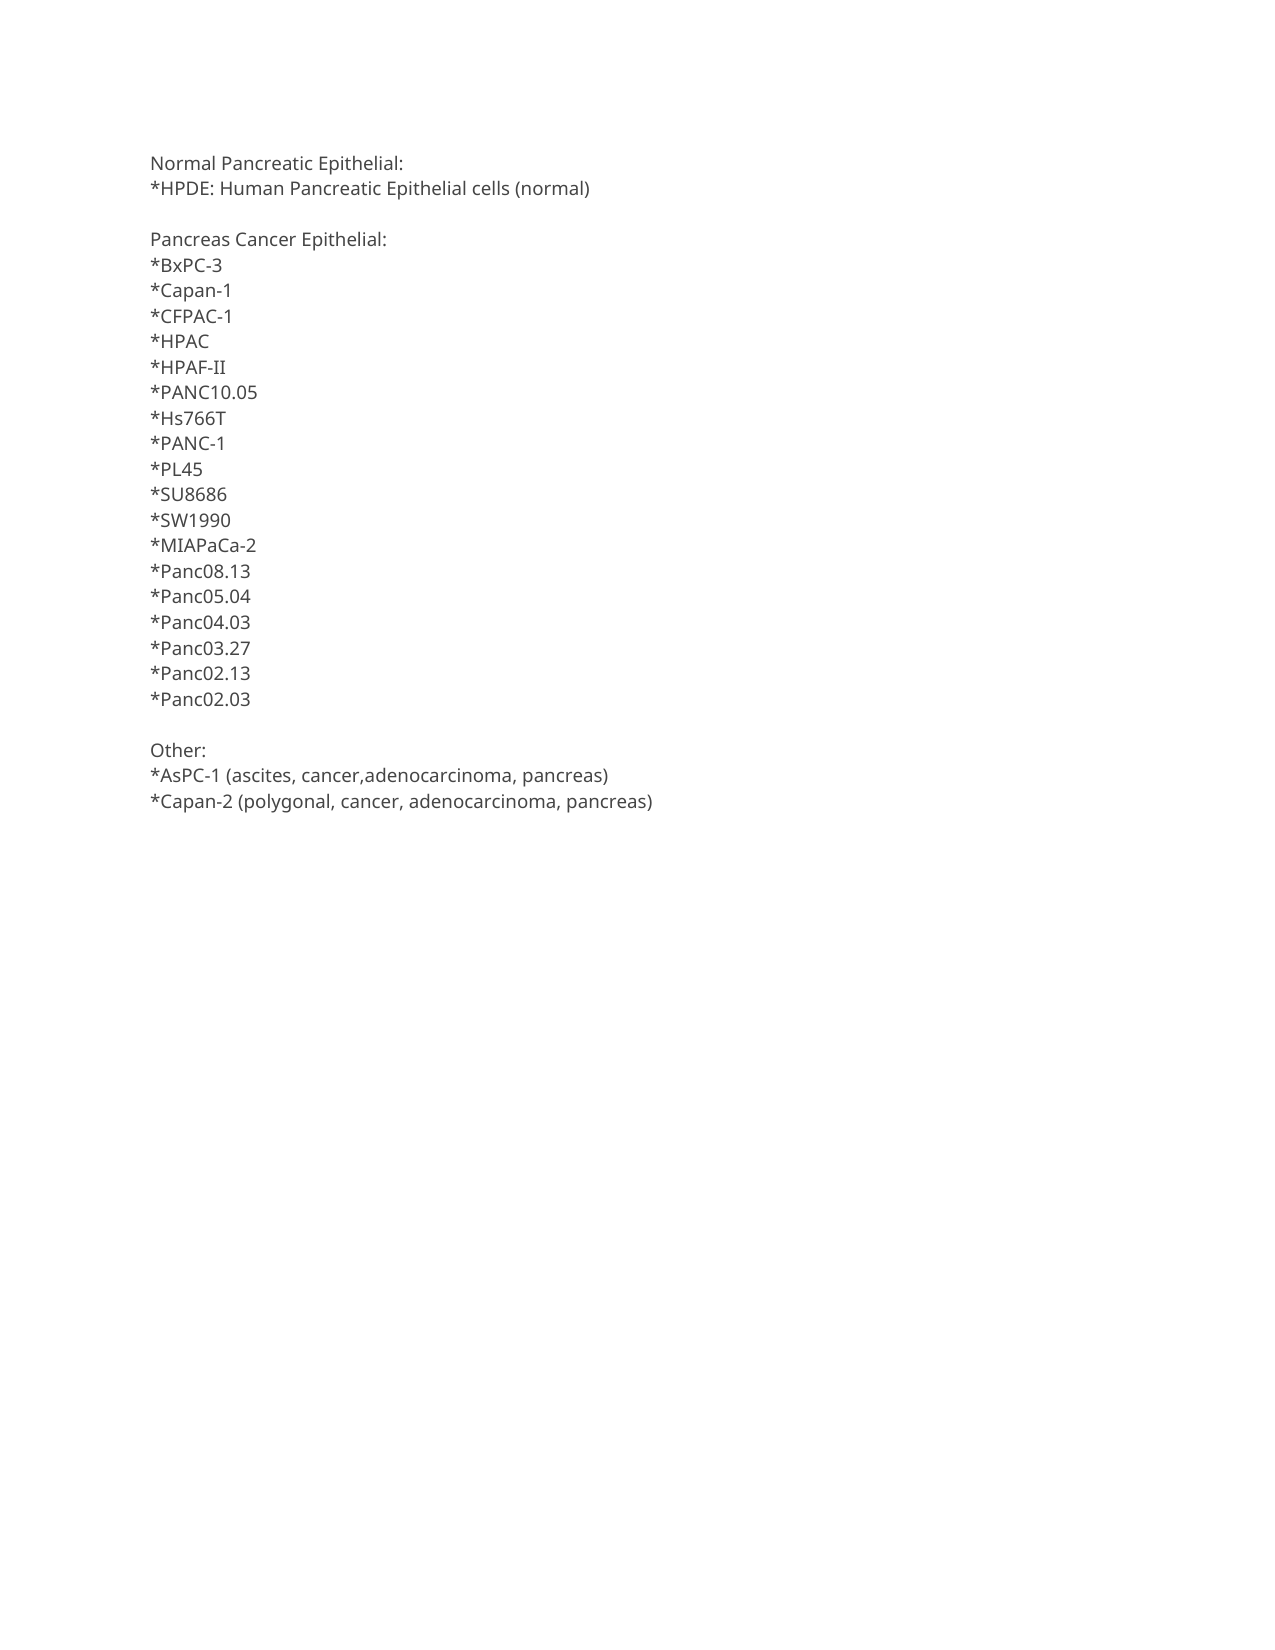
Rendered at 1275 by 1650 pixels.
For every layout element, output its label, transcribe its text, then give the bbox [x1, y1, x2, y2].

text *MIAPaCa-2 [150, 533, 1125, 558]
text *Panc02.13 [150, 660, 1125, 686]
text *Capan-2 (polygonal, cancer, adenocarcinoma, pancreas) [150, 788, 1125, 813]
text *Panc05.04 [150, 584, 1125, 609]
text Pancreas Cancer Epithelial: [150, 227, 1125, 252]
text *AsPC-1 (ascites, cancer,adenocarcinoma, pancreas) [150, 762, 1125, 788]
text Other: [150, 737, 1125, 762]
text *Panc04.03 [150, 609, 1125, 635]
text *Hs766T [150, 405, 1125, 431]
text *PL45 [150, 456, 1125, 482]
text *PANC10.05 [150, 380, 1125, 405]
text *HPAF-II [150, 354, 1125, 380]
text *Capan-1 [150, 278, 1125, 303]
text *CFPAC-1 [150, 303, 1125, 329]
text *SW1990 [150, 507, 1125, 533]
text Normal Pancreatic Epithelial: [150, 150, 1125, 176]
text *Panc08.13 [150, 558, 1125, 584]
text *Panc03.27 [150, 635, 1125, 660]
text *Panc02.03 [150, 686, 1125, 711]
text *BxPC-3 [150, 252, 1125, 278]
text *PANC-1 [150, 431, 1125, 456]
text *HPAC [150, 329, 1125, 354]
text *SU8686 [150, 482, 1125, 507]
text *HPDE: Human Pancreatic Epithelial cells (normal) [150, 176, 1125, 201]
